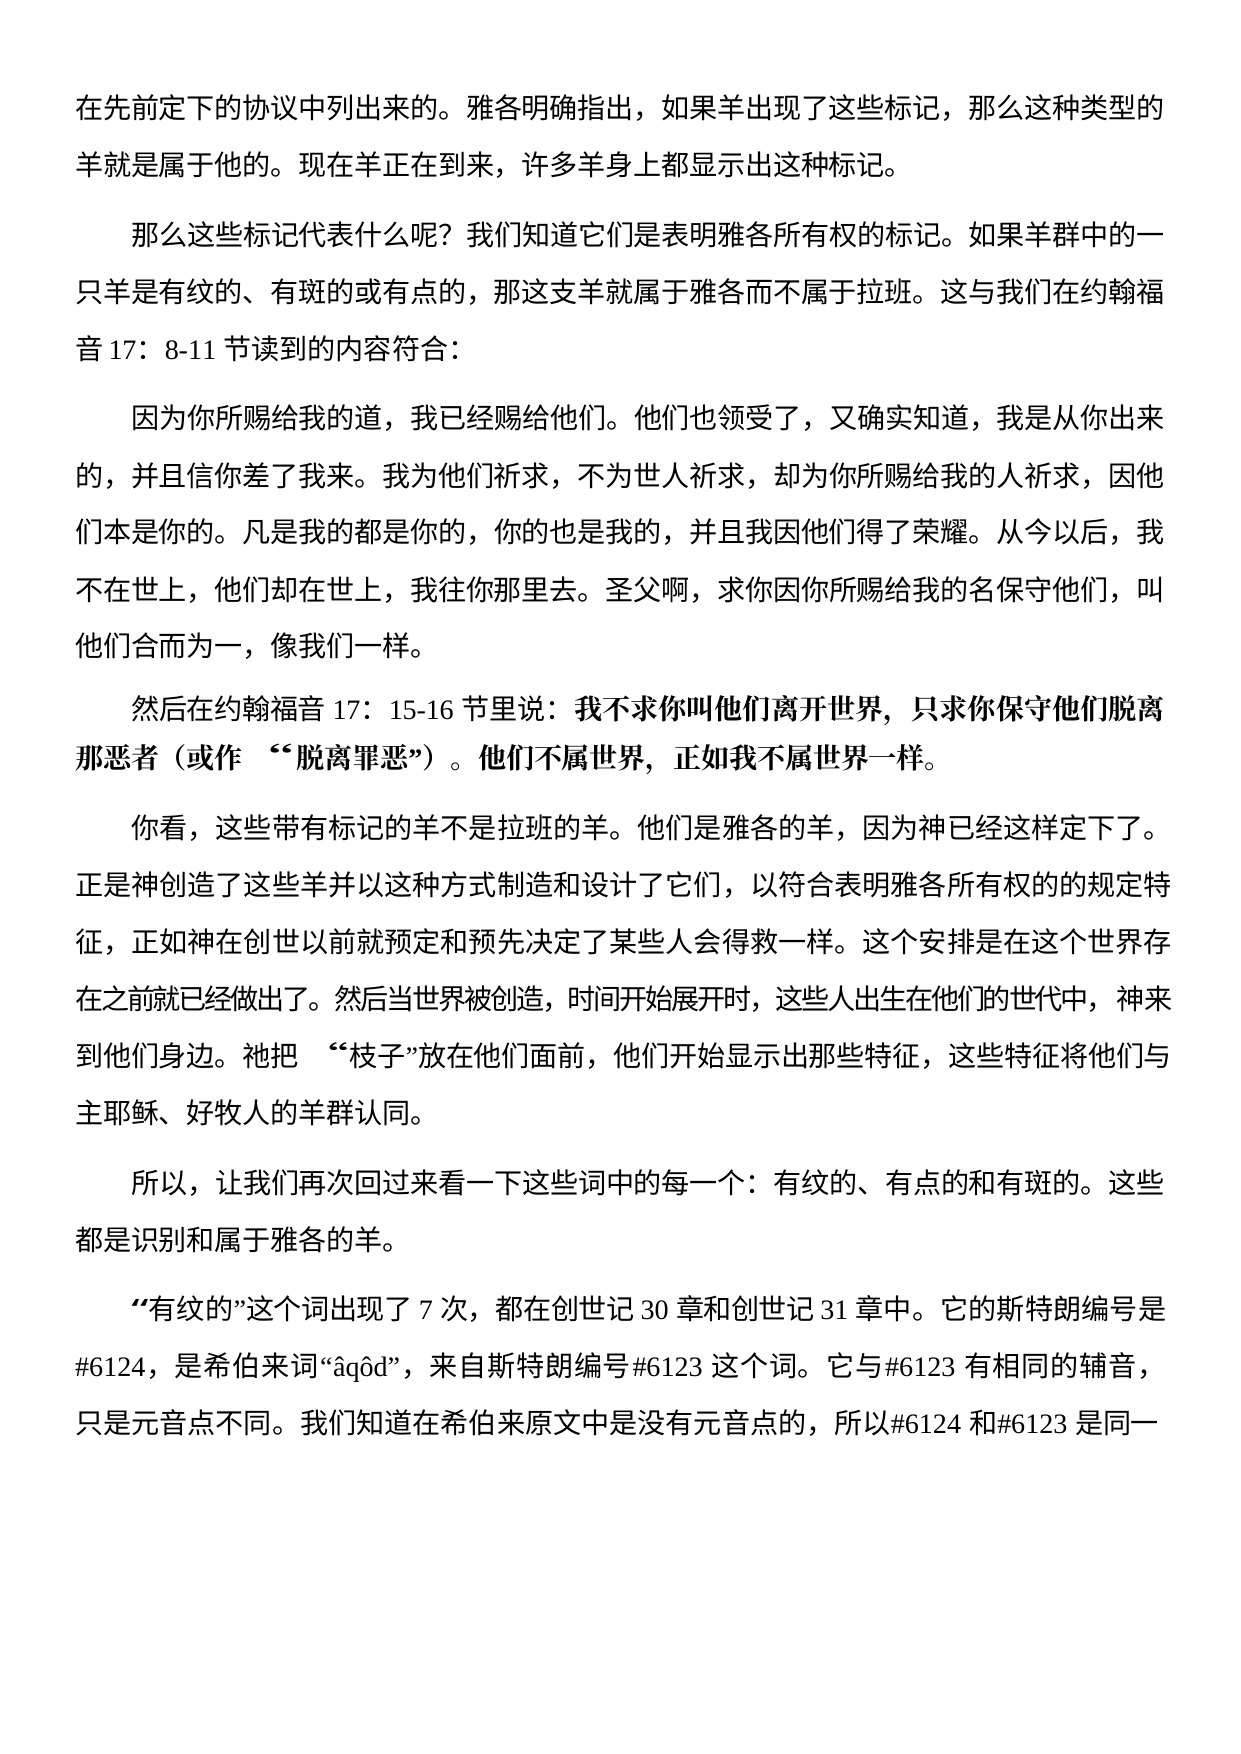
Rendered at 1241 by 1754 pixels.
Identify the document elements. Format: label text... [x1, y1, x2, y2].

text 你看，这些带有标记的羊不是拉班的羊。他们是雅各的羊，因为神已经这样定下了。正是神创造了这些羊并以这种方式制造和设计了它们，以符合表明雅各所有权的的规定特征，正如神在创世以前就预定和预先决定了某些人会得救一样。这个安排是在这个世界存在之前就已经做出了。然后当世界被创造，时间开始展开时，这些人出生在他们的世代中，神来到他们身边。祂把“枝子”放在他们面前，他们开始显示出那些特征，这些特征将他们与主耶稣、好牧人的羊群认同。 [75, 806, 1173, 1132]
text 那么这些标记代表什么呢？我们知道它们是表明雅各所有权的标记。如果羊群中的一只羊是有纹的、有斑的或有点的，那这支羊就属于雅各而不属于拉班。这与我们在约翰福音 17：8-11 节读到的内容符合： [75, 213, 1166, 367]
text “有纹的”这个词出现了 7 次，都在创世记 30 章和创世记 31 章中。它的斯特朗编号是#6124，是希伯来词“âqôd”，来自斯特朗编号#6123 这个词。它与#6123 有相同的辅音，只是元音点不同。我们知道在希伯来原文中是没有元音点的，所以#6124 和#6123 是同一 [75, 1287, 1166, 1442]
text 然后在约翰福音 17：15-16 节里说：我不求你叫他们离开世界，只求你保守他们脱离那恶者（或作“脱离罪恶”）。他们不属世界，正如我不属世界一样。 [75, 687, 1166, 777]
text 所以，让我们再次回过来看一下这些词中的每一个：有纹的、有点的和有斑的。这些都是识别和属于雅各的羊。 [75, 1161, 1166, 1258]
text 因为你所赐给我的道，我已经赐给他们。他们也领受了，又确实知道，我是从你出来的，并且信你差了我来。我为他们祈求，不为世人祈求，却为你所赐给我的人祈求，因他们本是你的。凡是我的都是你的，你的也是我的，并且我因他们得了荣耀。从今以后，我不在世上，他们却在世上，我往你那里去。圣父啊，求你因你所赐给我的名保守他们，叫他们合而为一，像我们一样。 [75, 396, 1166, 665]
text 在先前定下的协议中列出来的。雅各明确指出，如果羊出现了这些标记，那么这种类型的羊就是属于他的。现在羊正在到来，许多羊身上都显示出这种标记。 [75, 86, 1166, 184]
